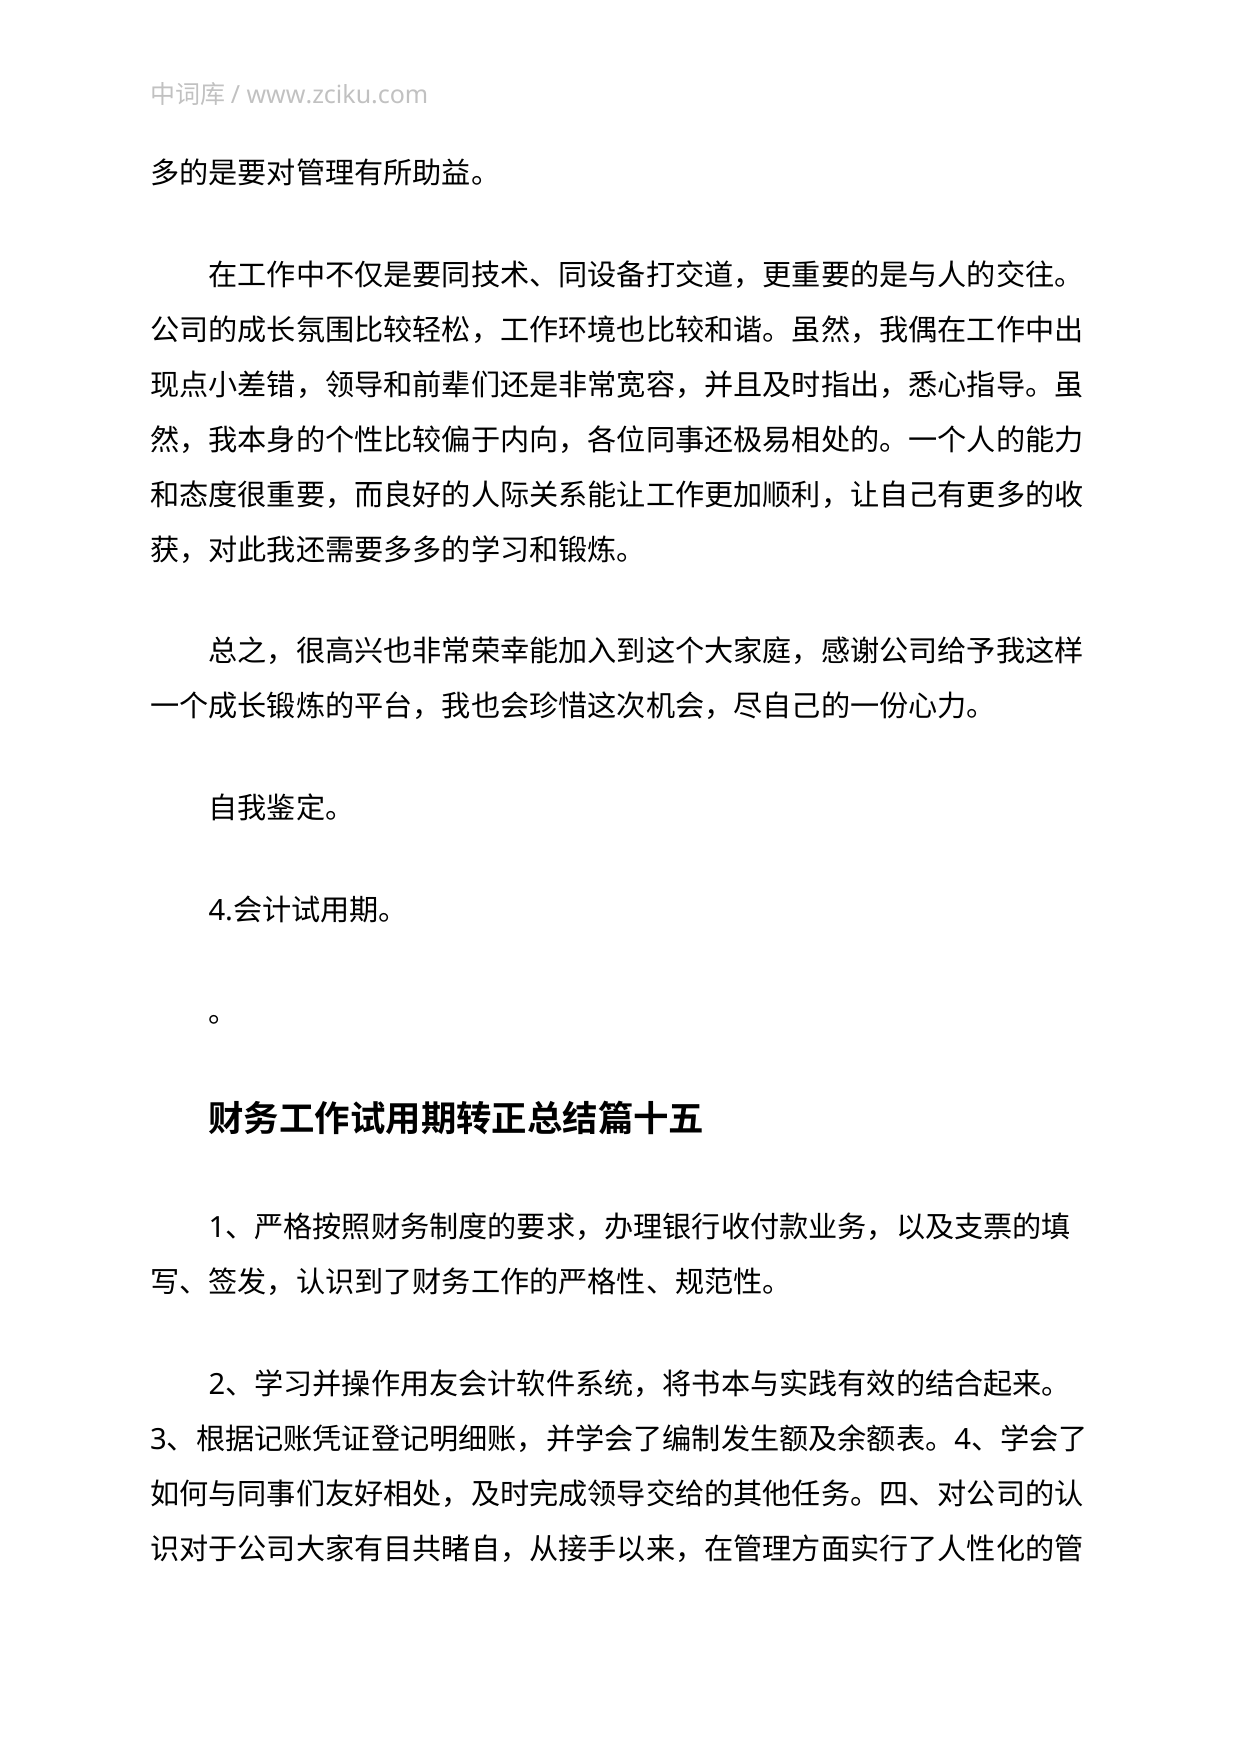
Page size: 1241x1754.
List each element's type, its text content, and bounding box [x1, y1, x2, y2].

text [150, 150, 1090, 192]
text 4.会计试用期。 [150, 886, 1090, 929]
text 。 [150, 988, 1090, 1031]
text 总之，很高兴也非常荣幸能加入到这个大家庭，感谢公司给予我这样一个成长锻炼的平台，我也会珍惜这次机会，尽自己的一份心力。 [150, 628, 1090, 725]
text 在工作中不仅是要同技术、同设备打交道，更重要的是与人的交往。公司的成长氛围比较轻松，工作环境也比较和谐。虽然，我偶在工作中出现点小差错，领导和前辈们还是非常宽容，并且及时指出，悉心指导。虽然，我本身的个性比较偏于内向，各位同事还极易相处的。一个人的能力和态度很重要，而良好的人际关系能让工作更加顺利，让自己有更多的收获，对此我还需要多多的学习和锻炼。 [150, 252, 1090, 568]
text 自我鉴定。 [150, 785, 1090, 827]
text 1、严格按照财务制度的要求，办理银行收付款业务，以及支票的填写、签发，认识到了财务工作的严格性、规范性。 [150, 1204, 1090, 1301]
text 财务工作试用期转正总结篇十五 [150, 1090, 1090, 1141]
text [150, 1360, 1090, 1568]
